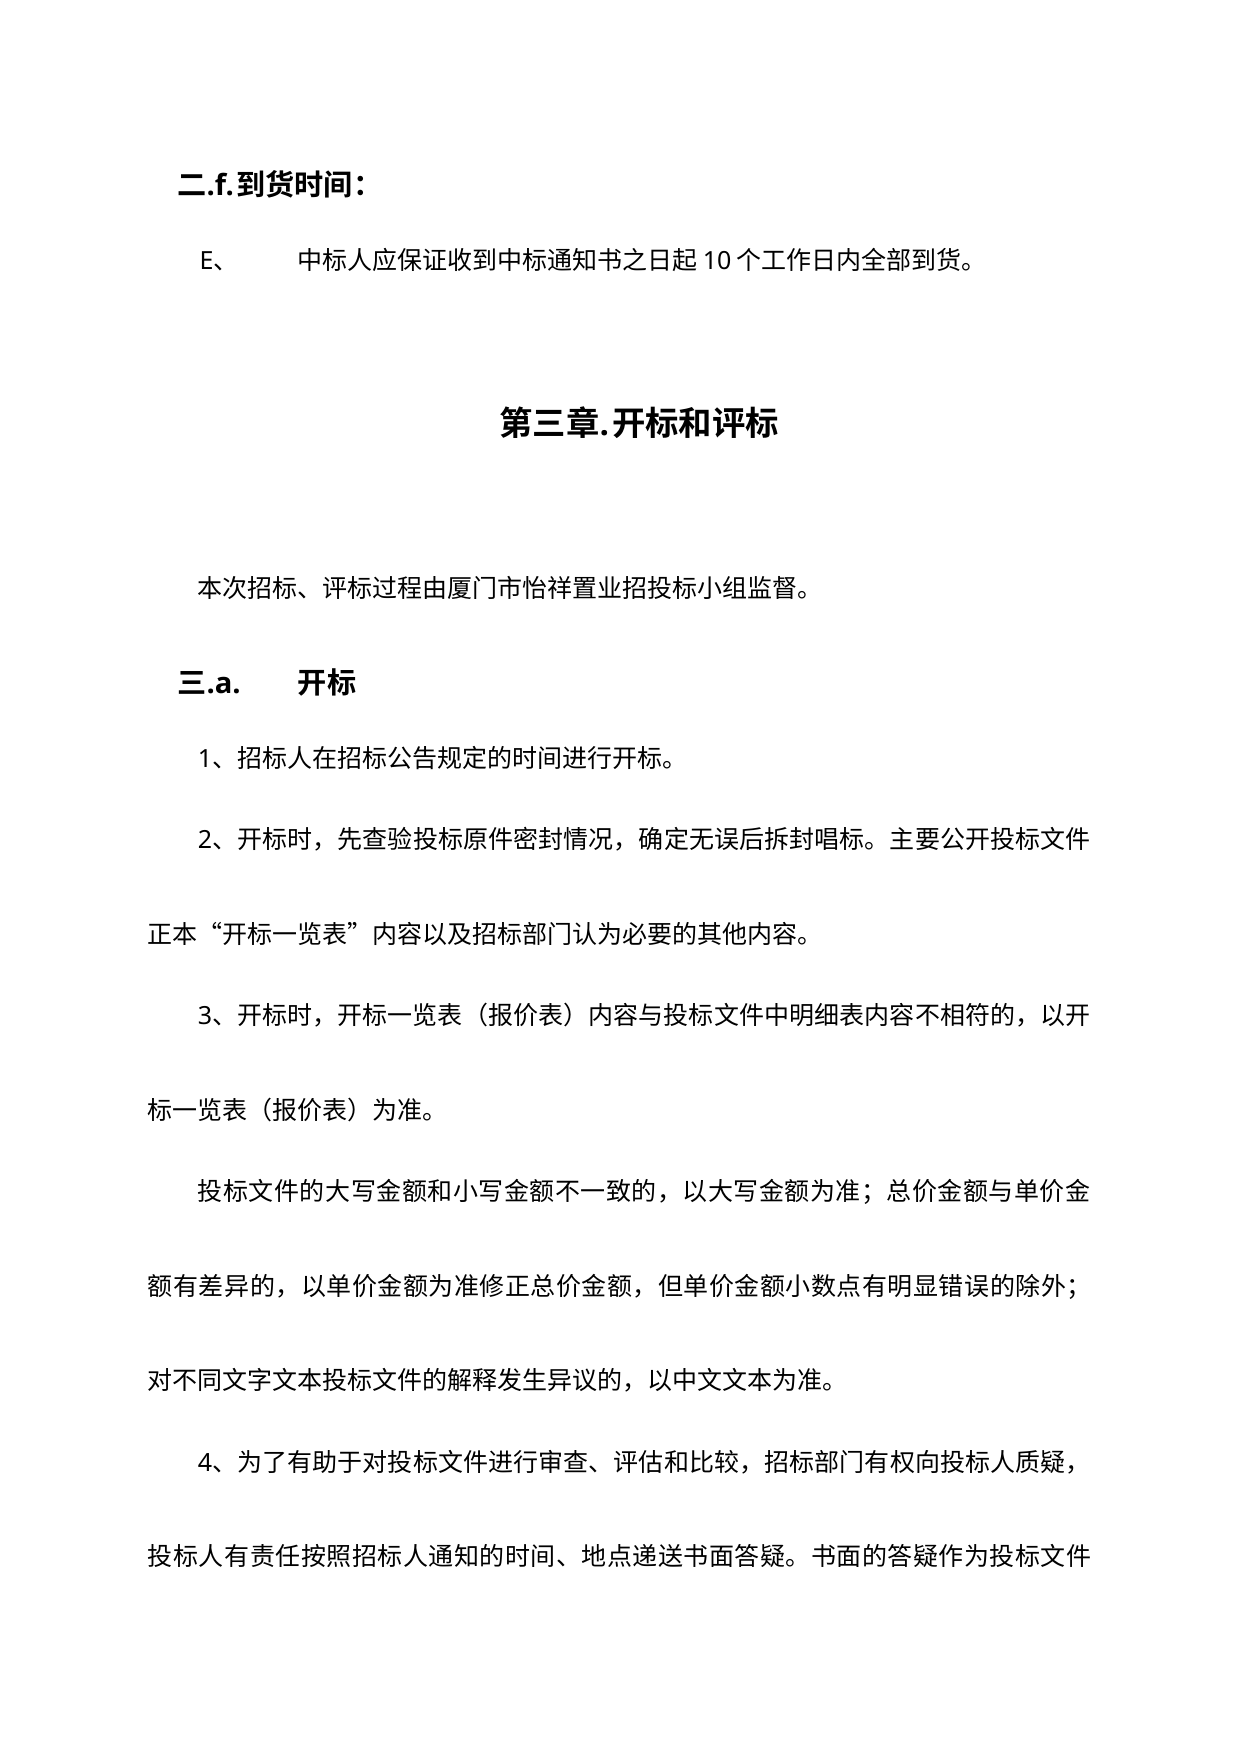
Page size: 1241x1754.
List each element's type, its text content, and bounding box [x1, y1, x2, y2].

subtitle 开标和评标 [185, 390, 1092, 453]
subtitle 到货时间： [177, 151, 1092, 214]
text 3、开标时，开标一览表（报价表）内容与投标文件中明细表内容不相符的，以开标一览表（报价表）为准。 [148, 982, 1092, 1140]
text 本次招标、评标过程由厦门市怡祥置业招投标小组监督。 [148, 556, 1092, 619]
text 2、开标时，先查验投标原件密封情况，确定无误后拆封唱标。主要公开投标文件正本“开标一览表”内容以及招标部门认为必要的其他内容。 [148, 806, 1092, 964]
list 中标人应保证收到中标通知书之日起10个工作日内全部到货。 [199, 227, 1092, 290]
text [148, 1429, 1092, 1586]
text 1、招标人在招标公告规定的时间进行开标。 [148, 725, 1092, 788]
text 投标文件的大写金额和小写金额不一致的，以大写金额为准；总价金额与单价金额有差异的，以单价金额为准修正总价金额，但单价金额小数点有明显错误的除外；对不同文字文本投标文件的解释发生异议的，以中文文本为准。 [148, 1158, 1092, 1411]
subtitle 开标 [177, 649, 1092, 712]
